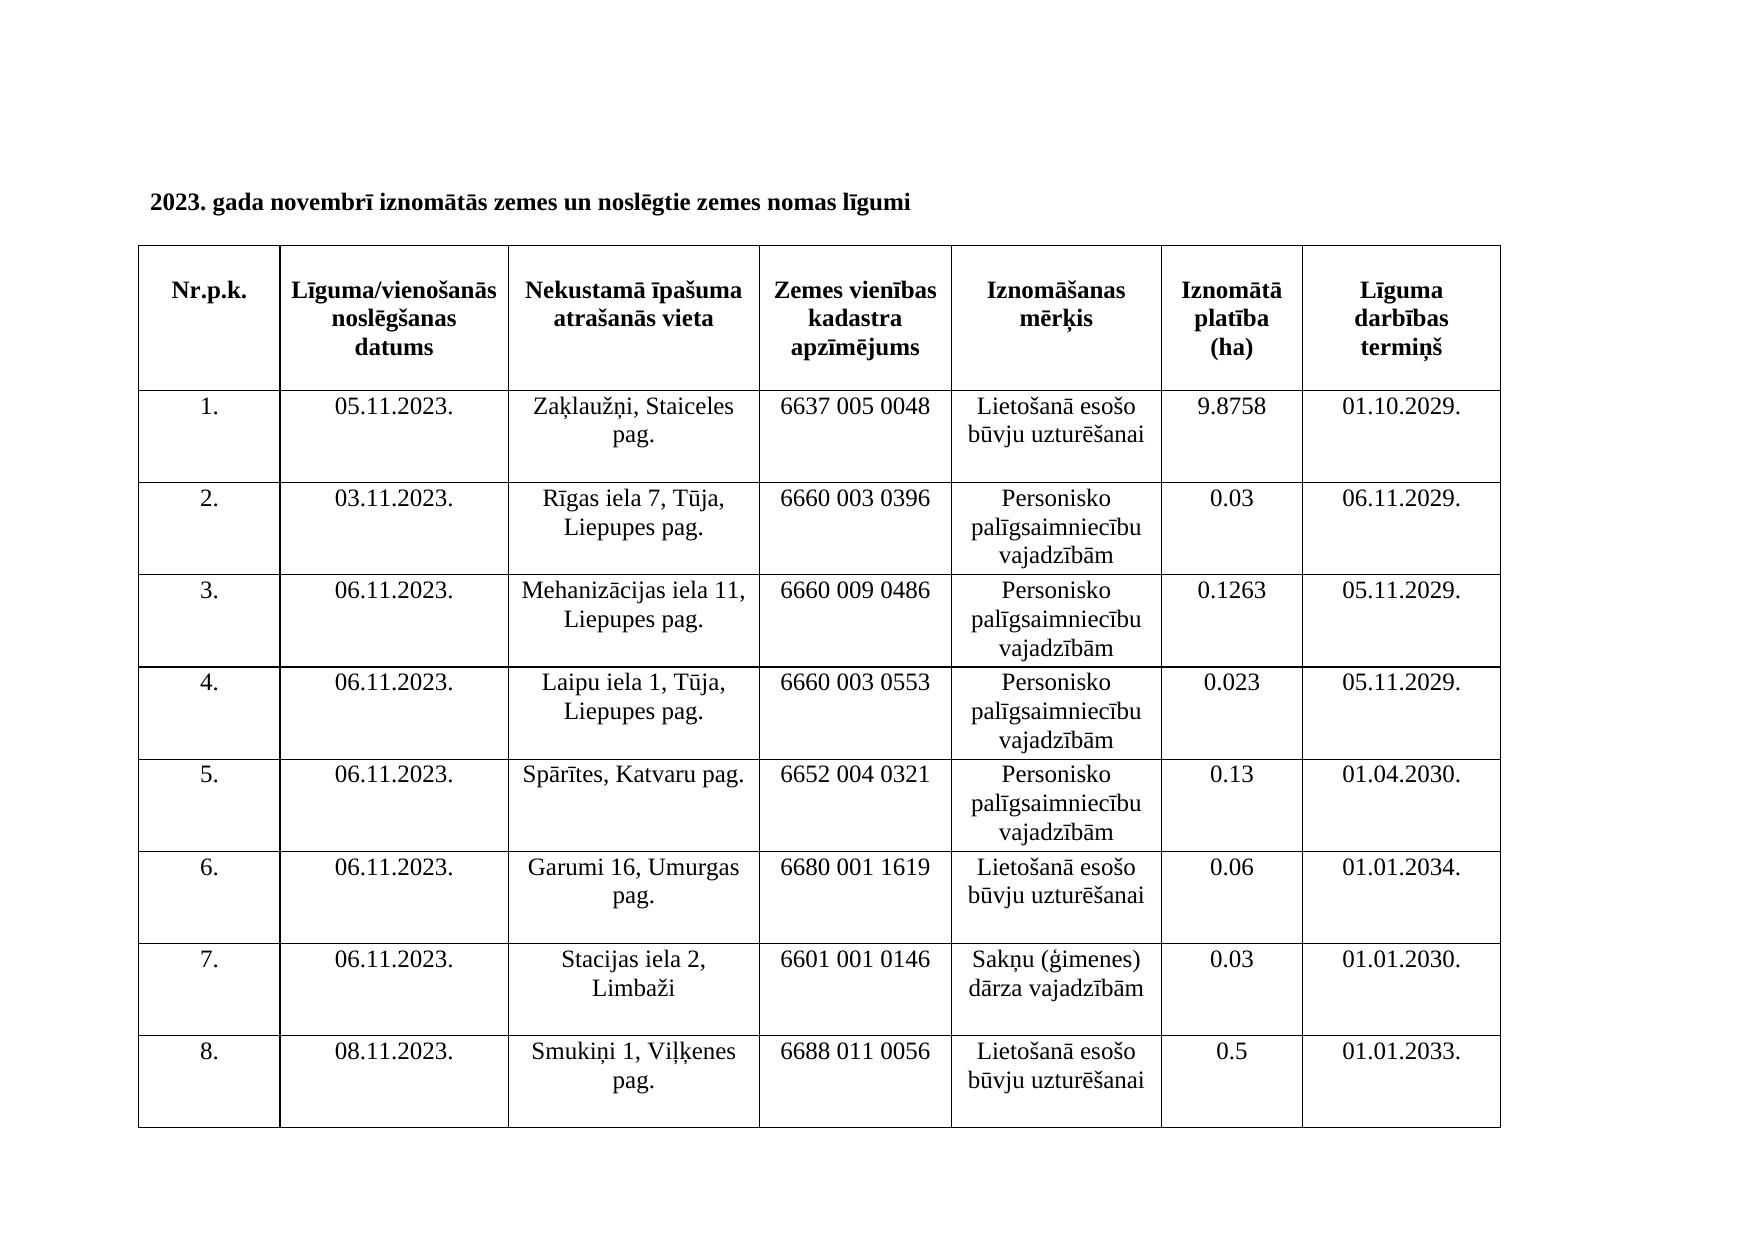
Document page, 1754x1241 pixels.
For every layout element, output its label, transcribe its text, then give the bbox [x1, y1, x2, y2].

table_cell 6660 003 0396 [760, 483, 951, 574]
table_cell 0.06 [1162, 852, 1302, 943]
table_header Nr.p.k. [139, 246, 279, 390]
table_cell 01.01.2030. [1303, 944, 1500, 1035]
table_cell Personisko palīgsaimniecību vajadzībām [952, 575, 1161, 666]
table_cell 01.01.2034. [1303, 852, 1500, 943]
table_cell 05.11.2029. [1303, 575, 1500, 666]
table_cell Smukiņi 1, Viļķenes pag. [509, 1036, 759, 1127]
table_cell 01.10.2029. [1303, 391, 1500, 482]
table_cell 06.11.2023. [281, 852, 508, 943]
table_cell 06.11.2029. [1303, 483, 1500, 574]
table_cell Rīgas iela 7, Tūja, Liepupes pag. [509, 483, 759, 574]
table_header Iznomātā platība (ha) [1162, 246, 1302, 390]
table_cell 05.11.2029. [1303, 668, 1500, 758]
table_cell 5. [139, 760, 279, 851]
table_cell 2. [139, 483, 279, 574]
table_cell 0.5 [1162, 1036, 1302, 1127]
table_cell 06.11.2023. [281, 575, 508, 666]
table_cell 6660 009 0486 [760, 575, 951, 666]
table_cell Lietošanā esošo būvju uzturēšanai [952, 391, 1161, 482]
table_cell Lietošanā esošo būvju uzturēšanai [952, 1036, 1161, 1127]
table_cell 0.03 [1162, 483, 1302, 574]
table_cell 03.11.2023. [281, 483, 508, 574]
table_cell 01.04.2030. [1303, 760, 1500, 851]
table_cell Laipu iela 1, Tūja, Liepupes pag. [509, 668, 759, 758]
table_cell 0.13 [1162, 760, 1302, 851]
table_cell 06.11.2023. [281, 668, 508, 758]
table_cell 3. [139, 575, 279, 666]
table_cell 6660 003 0553 [760, 668, 951, 758]
table_cell 0.1263 [1162, 575, 1302, 666]
table_cell 6680 001 1619 [760, 852, 951, 943]
table_cell Zaķlaužņi, Staiceles pag. [509, 391, 759, 482]
table_cell Spārītes, Katvaru pag. [509, 760, 759, 851]
table_cell Personisko palīgsaimniecību vajadzībām [952, 483, 1161, 574]
table_header Iznomāšanas mērķis [952, 246, 1161, 390]
table_header Līguma/vienošanās noslēgšanas datums [281, 246, 508, 390]
table_cell Personisko palīgsaimniecību vajadzībām [952, 760, 1161, 851]
table_cell 05.11.2023. [281, 391, 508, 482]
table_cell Lietošanā esošo būvju uzturēšanai [952, 852, 1161, 943]
table_cell Stacijas iela 2, Limbaži [509, 944, 759, 1035]
table_cell 06.11.2023. [281, 760, 508, 851]
table_cell 0.023 [1162, 668, 1302, 758]
table_cell 6637 005 0048 [760, 391, 951, 482]
table_cell Garumi 16, Umurgas pag. [509, 852, 759, 943]
table_header Zemes vienības kadastra apzīmējums [760, 246, 951, 390]
table_cell 0.03 [1162, 944, 1302, 1035]
table_cell 7. [139, 944, 279, 1035]
table_cell 9.8758 [1162, 391, 1302, 482]
table_cell Sakņu (ģimenes) dārza vajadzībām [952, 944, 1161, 1035]
table_cell Mehanizācijas iela 11, Liepupes pag. [509, 575, 759, 666]
table_cell 06.11.2023. [281, 944, 508, 1035]
table_cell 08.11.2023. [281, 1036, 508, 1127]
text 2023. gada novembrī iznomātās zemes un noslēgtie zemes nomas līgumi [150, 187, 1636, 216]
table_cell 6652 004 0321 [760, 760, 951, 851]
table_cell Personisko palīgsaimniecību vajadzībām [952, 668, 1161, 758]
table_cell 4. [139, 668, 279, 758]
table_header Nekustamā īpašuma atrašanās vieta [509, 246, 759, 390]
table_cell 6. [139, 852, 279, 943]
table_cell 01.01.2033. [1303, 1036, 1500, 1127]
table_cell 8. [139, 1036, 279, 1127]
table_header Līguma darbības termiņš [1303, 246, 1500, 390]
table_cell 1. [139, 391, 279, 482]
table_cell 6601 001 0146 [760, 944, 951, 1035]
table_cell 6688 011 0056 [760, 1036, 951, 1127]
